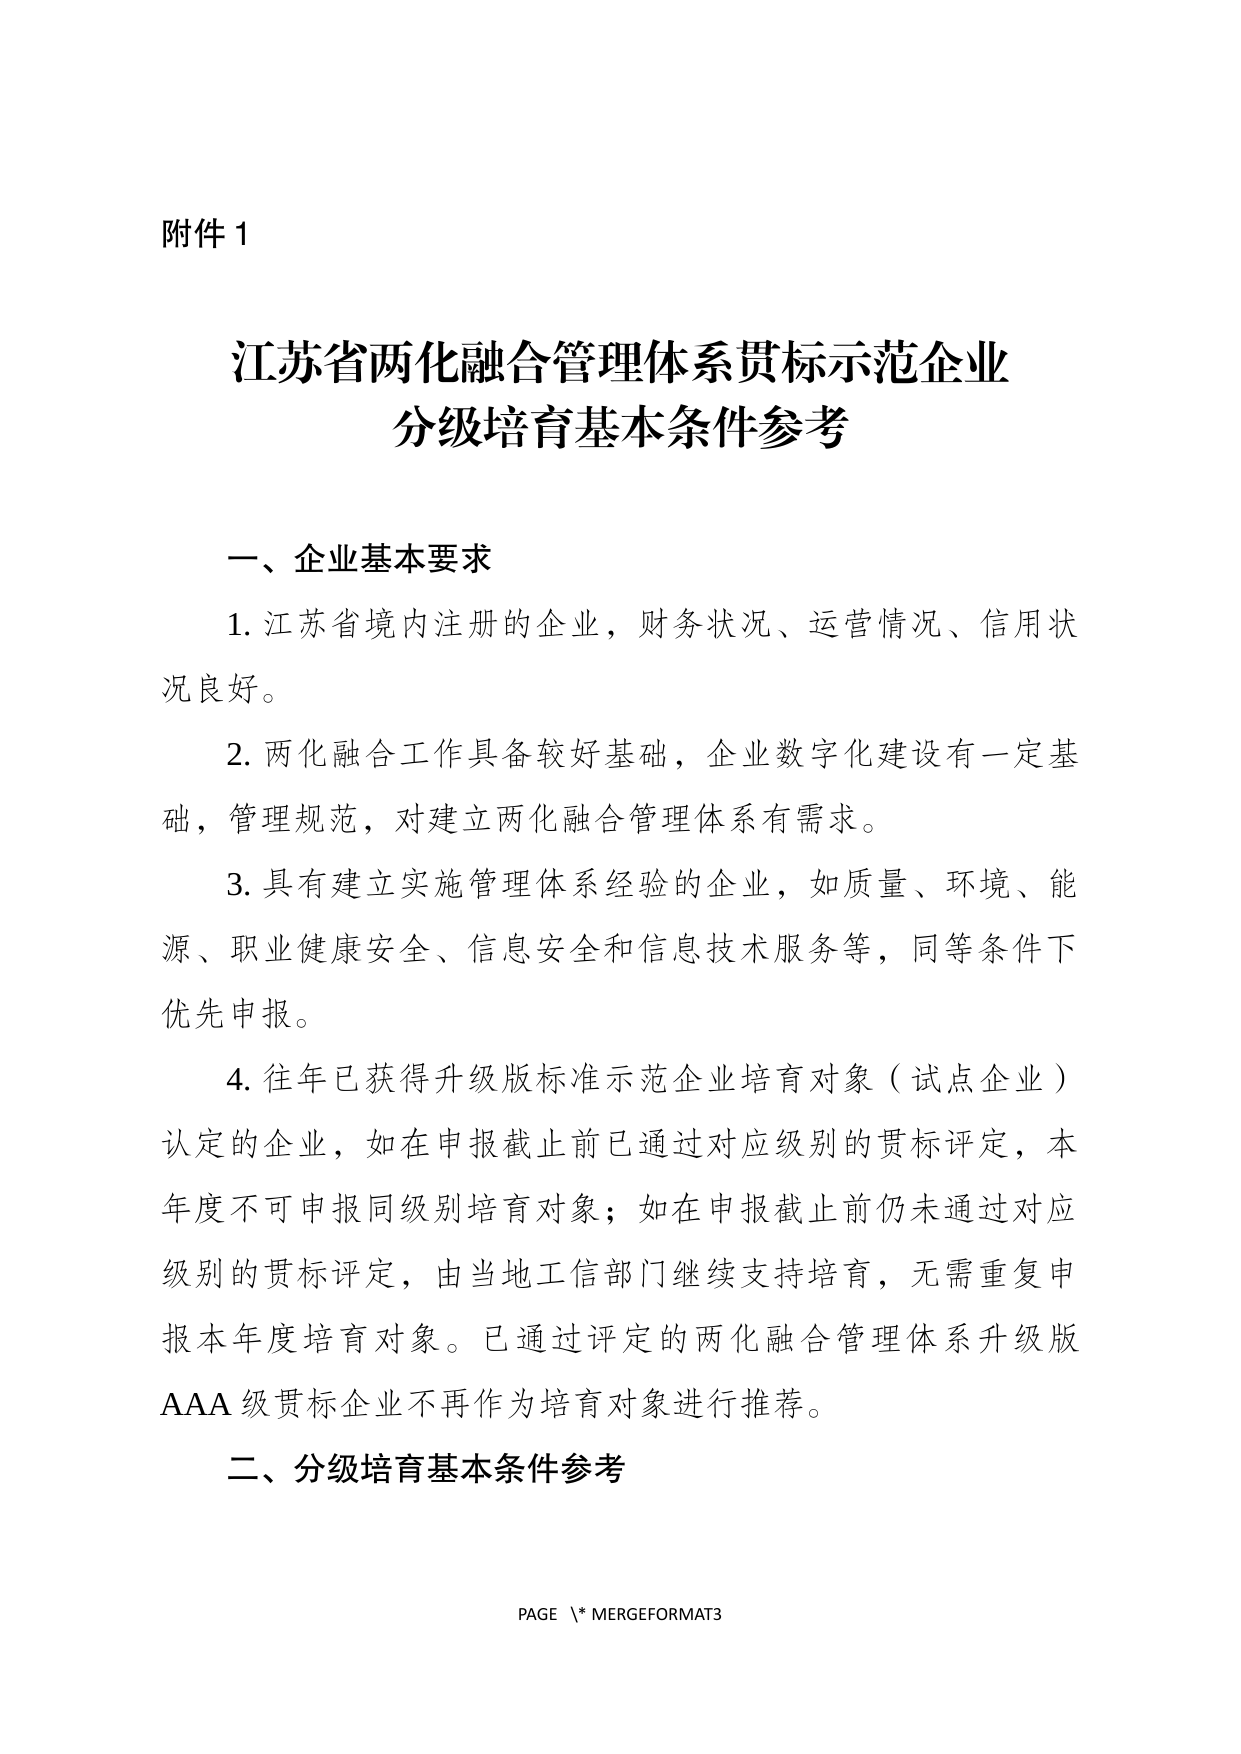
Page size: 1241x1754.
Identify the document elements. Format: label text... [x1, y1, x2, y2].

text 一、企业基本要求 [159, 527, 1081, 592]
text 二、分级培育基本条件参考 [159, 1437, 1081, 1502]
text 3. 具有建立实施管理体系经验的企业，如质量、环境、能源、职业健康安全、信息安全和信息技术服务等，同等条件下优先申报。 [159, 852, 1081, 1047]
text 4. 往年已获得升级版标准示范企业培育对象（试点企业）认定的企业，如在申报截止前已通过对应级别的贯标评定，本年度不可申报同级别培育对象；如在申报截止前仍未通过对应级别的贯标评定，由当地工信部门继续支持培育，无需重复申报本年度培育对象。已通过评定的两化融合管理体系升级版AAA级贯标企业不再作为培育对象进行推荐。 [159, 1047, 1081, 1437]
text 附件1 [159, 202, 1081, 267]
text 江苏省两化融合管理体系贯标示范企业 [159, 332, 1081, 397]
text 分级培育基本条件参考 [159, 397, 1081, 462]
text 2. 两化融合工作具备较好基础，企业数字化建设有一定基础，管理规范，对建立两化融合管理体系有需求。 [159, 722, 1081, 852]
text 1. 江苏省境内注册的企业，财务状况、运营情况、信用状况良好。 [159, 592, 1081, 722]
